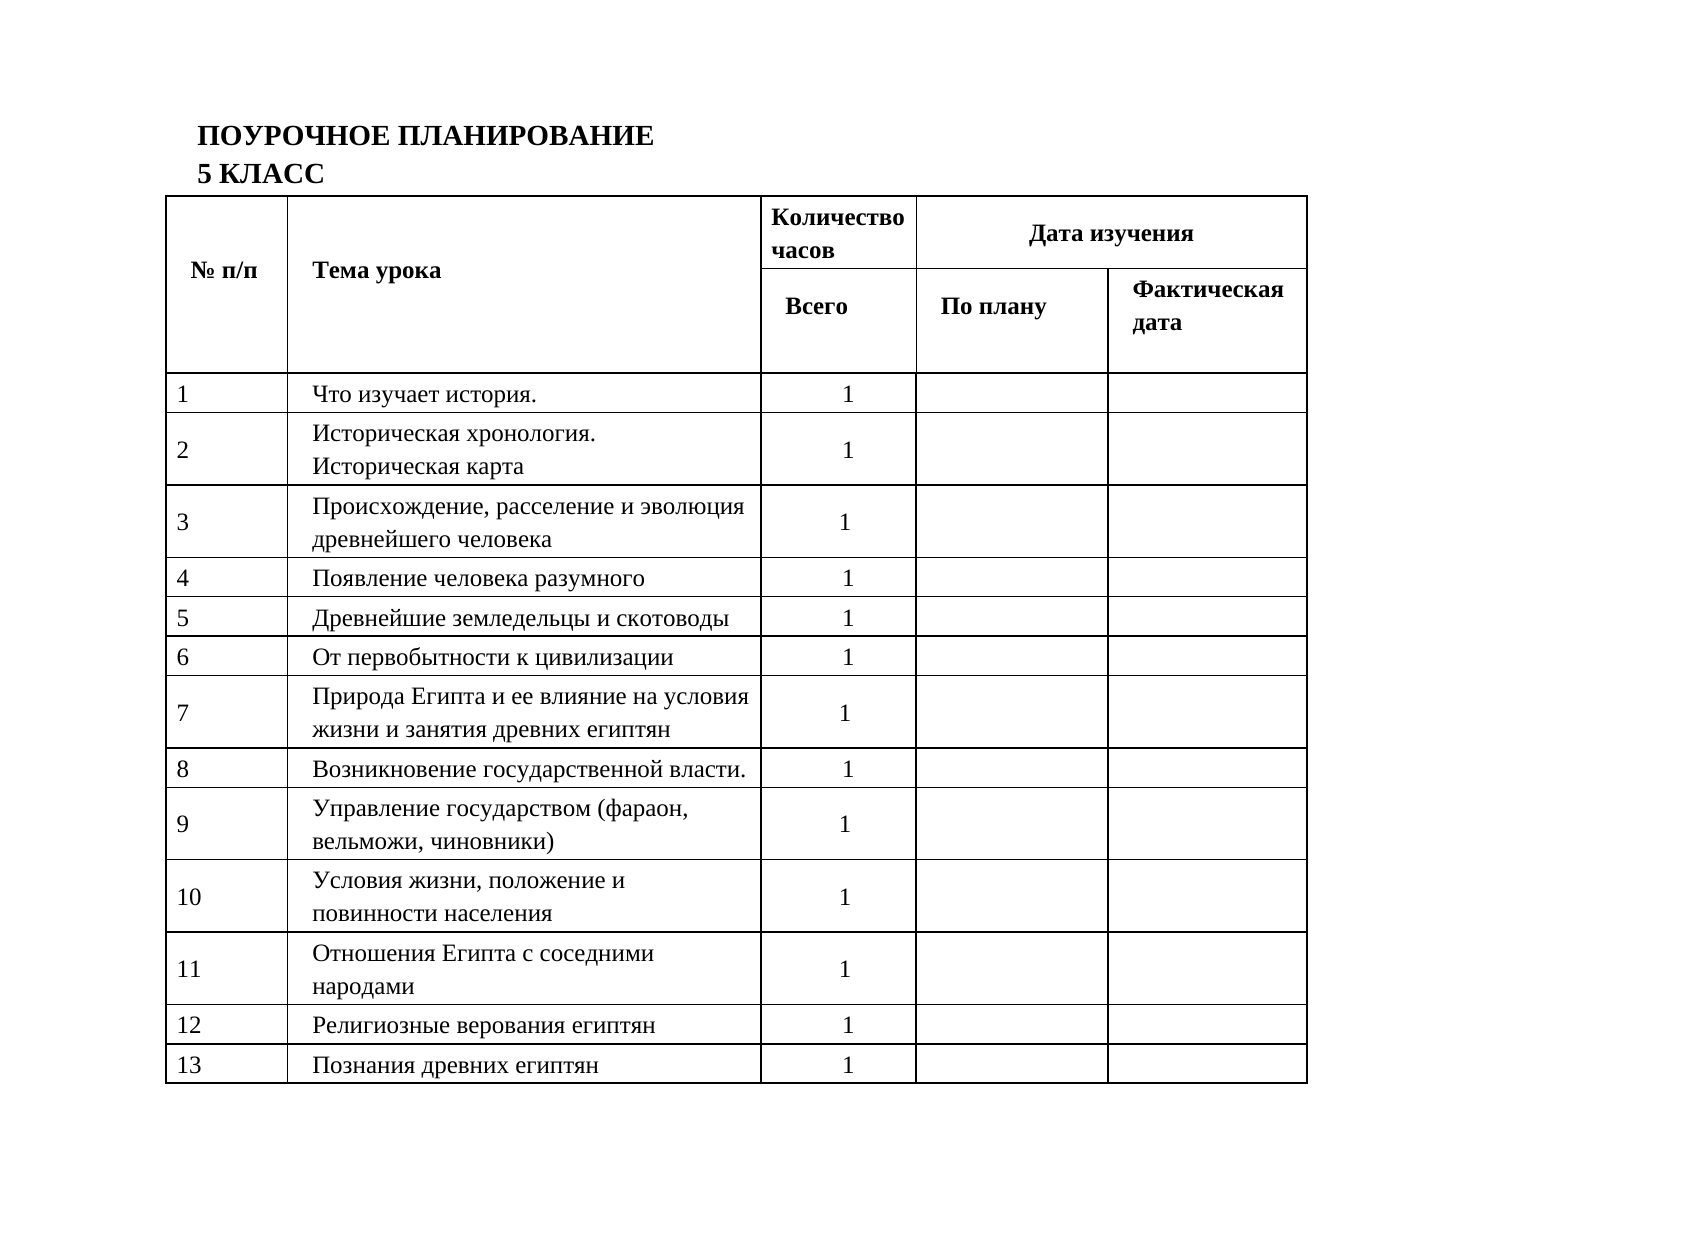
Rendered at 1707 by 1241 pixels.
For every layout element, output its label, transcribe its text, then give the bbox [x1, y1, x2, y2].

text ПОУРОЧНОЕ ПЛАНИРОВАНИЕ [190, 118, 1618, 152]
table_cell 1 [762, 486, 915, 556]
text 5 КЛАСС [190, 157, 1618, 190]
table_cell [917, 413, 1107, 484]
table_cell От первобытности к цивилизации [288, 637, 760, 674]
table_cell Познания древних египтян [288, 1045, 760, 1082]
table_cell Условия жизни, положение и повинности населения [288, 860, 760, 931]
table_cell Древнейшие земледельцы и скотоводы [288, 597, 760, 635]
table_cell 6 [167, 637, 287, 674]
table_cell [917, 860, 1107, 931]
table_cell [917, 676, 1107, 747]
table_cell Происхождение, расселение и эволюция древнейшего человека [288, 486, 760, 556]
table_cell 12 [167, 1005, 287, 1043]
table_cell 3 [167, 486, 287, 556]
table_cell [1109, 637, 1306, 674]
table_cell 1 [762, 637, 915, 674]
table_cell [1109, 1005, 1306, 1043]
table_cell [917, 1005, 1107, 1043]
table_cell Всего [762, 269, 916, 372]
table_cell 8 [167, 749, 287, 786]
table_cell [1109, 860, 1306, 931]
table_cell [1109, 413, 1306, 484]
table_cell [1109, 749, 1306, 786]
table_cell Возникновение государственной власти. [288, 749, 760, 786]
table_cell 9 [167, 788, 287, 859]
table_cell [1109, 1045, 1306, 1082]
table_cell [1109, 597, 1306, 635]
table_header Количество часов [762, 197, 916, 268]
table_cell 1 [762, 676, 915, 747]
table_cell [917, 637, 1107, 674]
table_cell [917, 486, 1107, 556]
table_cell Управление государством (фараон, вельможи, чиновники) [288, 788, 760, 859]
table_cell [917, 933, 1107, 1003]
table_cell [1109, 558, 1306, 596]
table_cell [1109, 486, 1306, 556]
table_cell 1 [762, 933, 915, 1003]
table_cell 1 [762, 1005, 915, 1043]
table_cell [917, 749, 1107, 786]
table_cell [917, 1045, 1107, 1082]
table_cell 7 [167, 676, 287, 747]
table_cell 5 [167, 597, 287, 635]
table_cell [917, 597, 1107, 635]
table_header № п/п [167, 197, 287, 372]
table_header Тема урока [288, 197, 760, 372]
table_cell 1 [762, 374, 915, 412]
table_cell 1 [762, 788, 915, 859]
table_cell Историческая хронология. Историческая карта [288, 413, 760, 484]
table_cell [917, 374, 1107, 412]
table_cell 1 [167, 374, 287, 412]
table_cell [1109, 374, 1306, 412]
table_cell 2 [167, 413, 287, 484]
table_cell 10 [167, 860, 287, 931]
table_cell Религиозные верования египтян [288, 1005, 760, 1043]
table_cell [1109, 676, 1306, 747]
table_cell 4 [167, 558, 287, 596]
table_cell [917, 558, 1107, 596]
table_cell 13 [167, 1045, 287, 1082]
table_cell [917, 788, 1107, 859]
table_cell Что изучает история. [288, 374, 760, 412]
table_cell Отношения Египта с соседними народами [288, 933, 760, 1003]
table_cell Фактическая дата [1109, 269, 1306, 372]
table_cell Природа Египта и ее влияние на условия жизни и занятия древних египтян [288, 676, 760, 747]
table_cell 1 [762, 749, 915, 786]
table_cell [1109, 933, 1306, 1003]
table_cell 1 [762, 1045, 915, 1082]
table_cell 1 [762, 558, 915, 596]
table_cell 1 [762, 597, 915, 635]
table_cell 1 [762, 860, 915, 931]
table_header Дата изучения [917, 197, 1306, 268]
table_cell 11 [167, 933, 287, 1003]
table_cell По плану [917, 269, 1107, 372]
table_cell 1 [762, 413, 915, 484]
table_cell [1109, 788, 1306, 859]
table_cell Появление человека разумного [288, 558, 760, 596]
